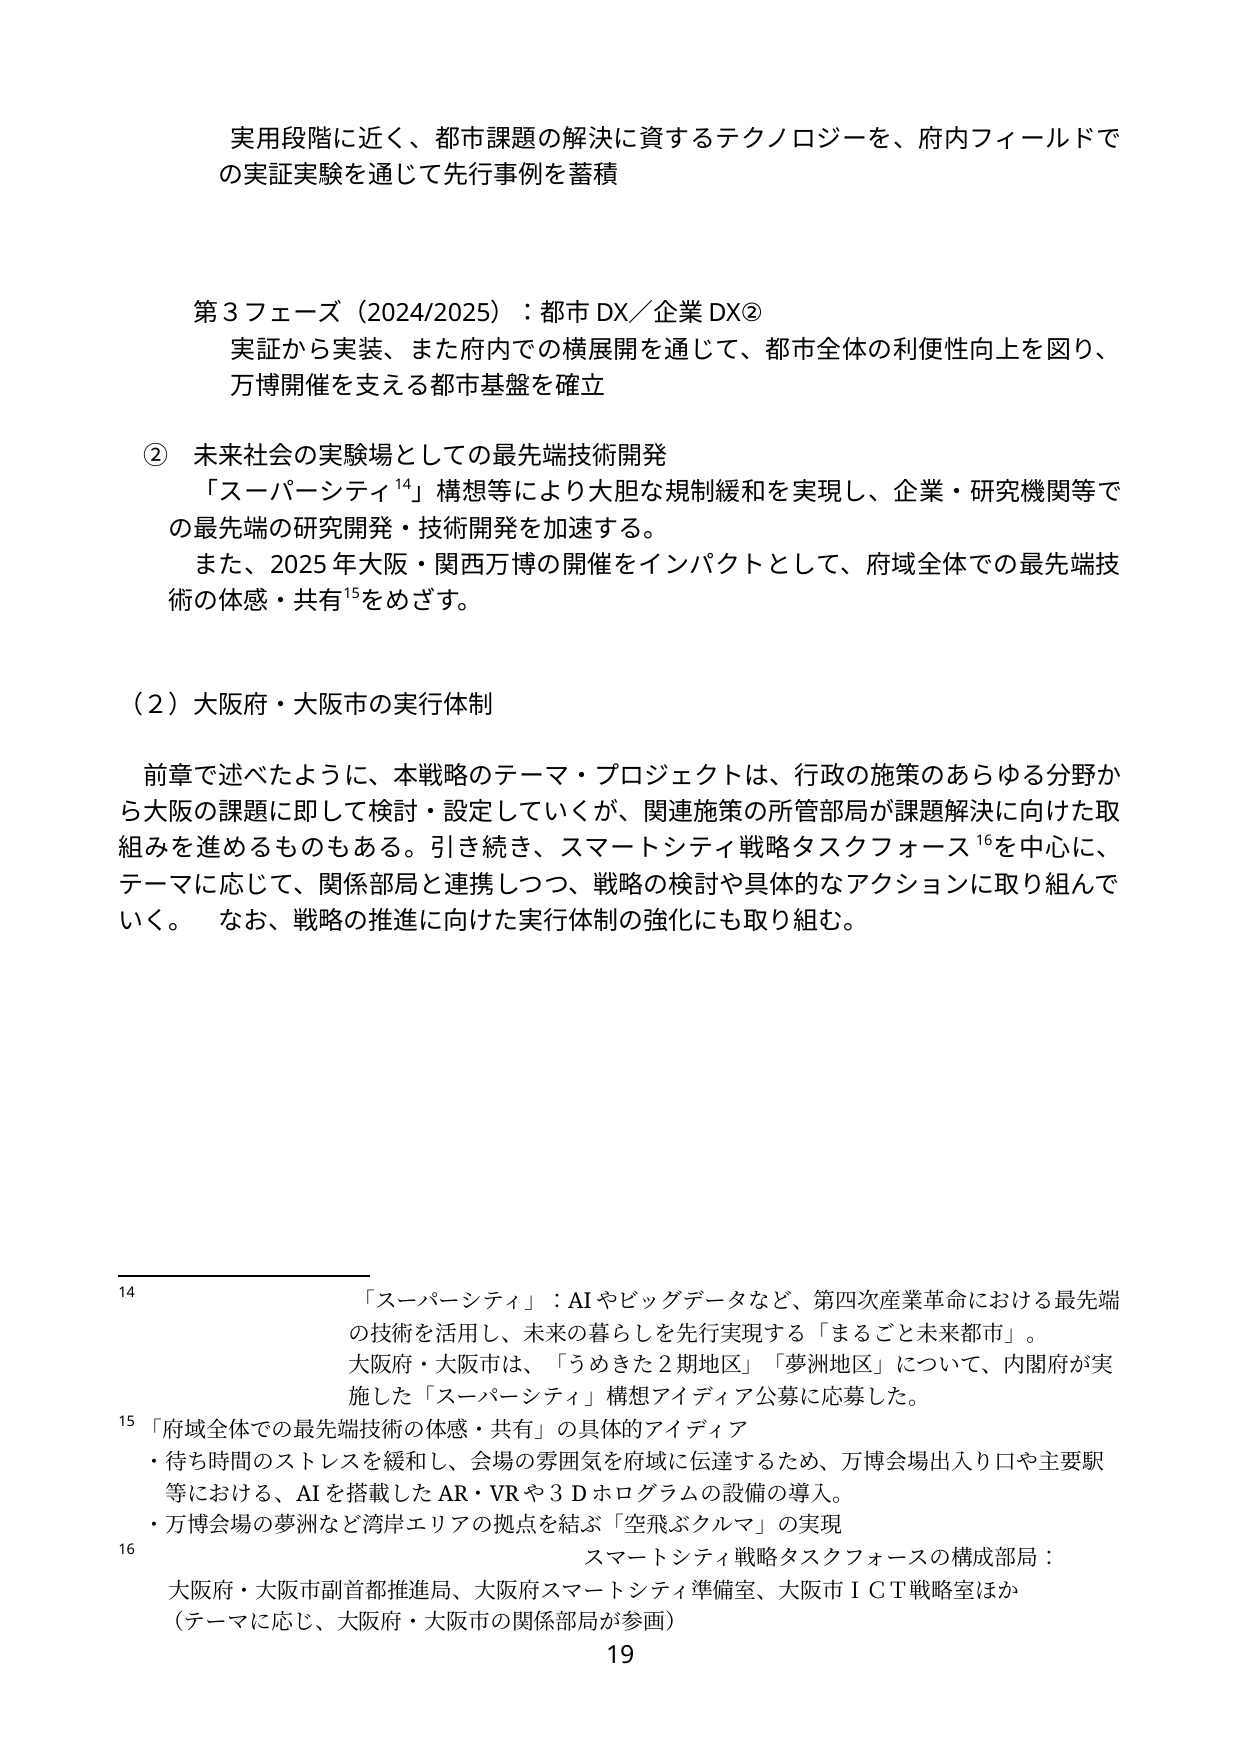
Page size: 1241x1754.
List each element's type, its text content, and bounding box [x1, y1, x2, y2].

text 第３フェーズ（2024/2025）：都市DX／企業DX② [118, 293, 1122, 329]
text また、2025年大阪・関西万博の開催をインパクトとして、府域全体での最先端技術の体感・共有をめざす。 [168, 544, 1122, 617]
text （２）大阪府・大阪市の実行体制 [118, 685, 1122, 721]
text 実用段階に近く、都市課題の解決に資するテクノロジーを、府内フィールドでの実証実験を通じて先行事例を蓄積 [218, 118, 1122, 191]
text 「スーパーシティ」構想等により大胆な規制緩和を実現し、企業・研究機関等での最先端の研究開発・技術開発を加速する。 [168, 472, 1122, 544]
text 実証から実装、また府内での横展開を通じて、都市全体の利便性向上を図り、万博開催を支える都市基盤を確立 [231, 329, 1122, 402]
text 前章で述べたように、本戦略のテーマ・プロジェクトは、行政の施策のあらゆる分野から大阪の課題に即して検討・設定していくが、関連施策の所管部局が課題解決に向けた取組みを進めるものもある。引き続き、スマートシティ戦略タスクフォースを中心に、テーマに応じて、関係部局と連携しつつ、戦略の検討や具体的なアクションに取り組んでいく。 なお、戦略の推進に向けた実行体制の強化にも取り組む。 [118, 755, 1122, 937]
text ② 未来社会の実験場としての最先端技術開発 [118, 436, 1122, 472]
